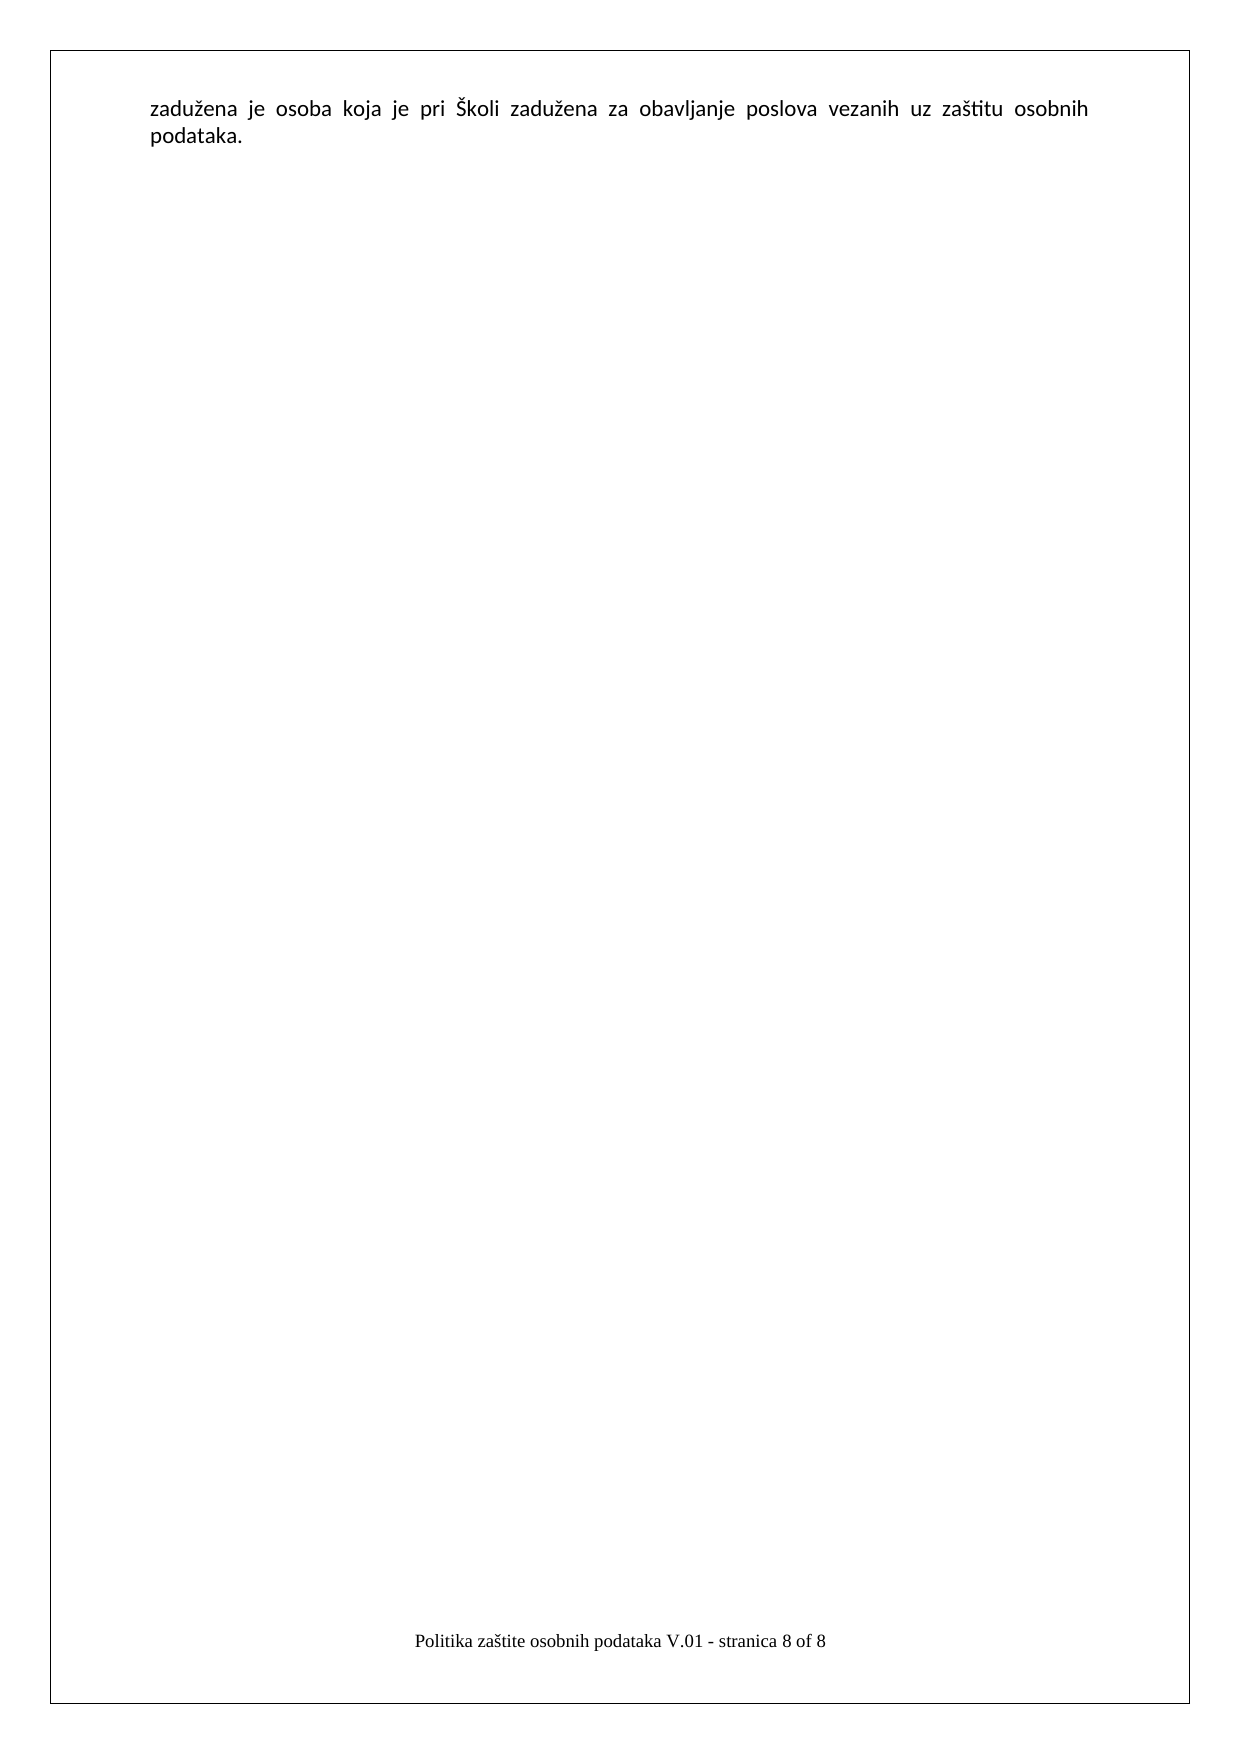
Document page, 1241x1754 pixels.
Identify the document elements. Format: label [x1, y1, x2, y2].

text [150, 94, 1090, 150]
